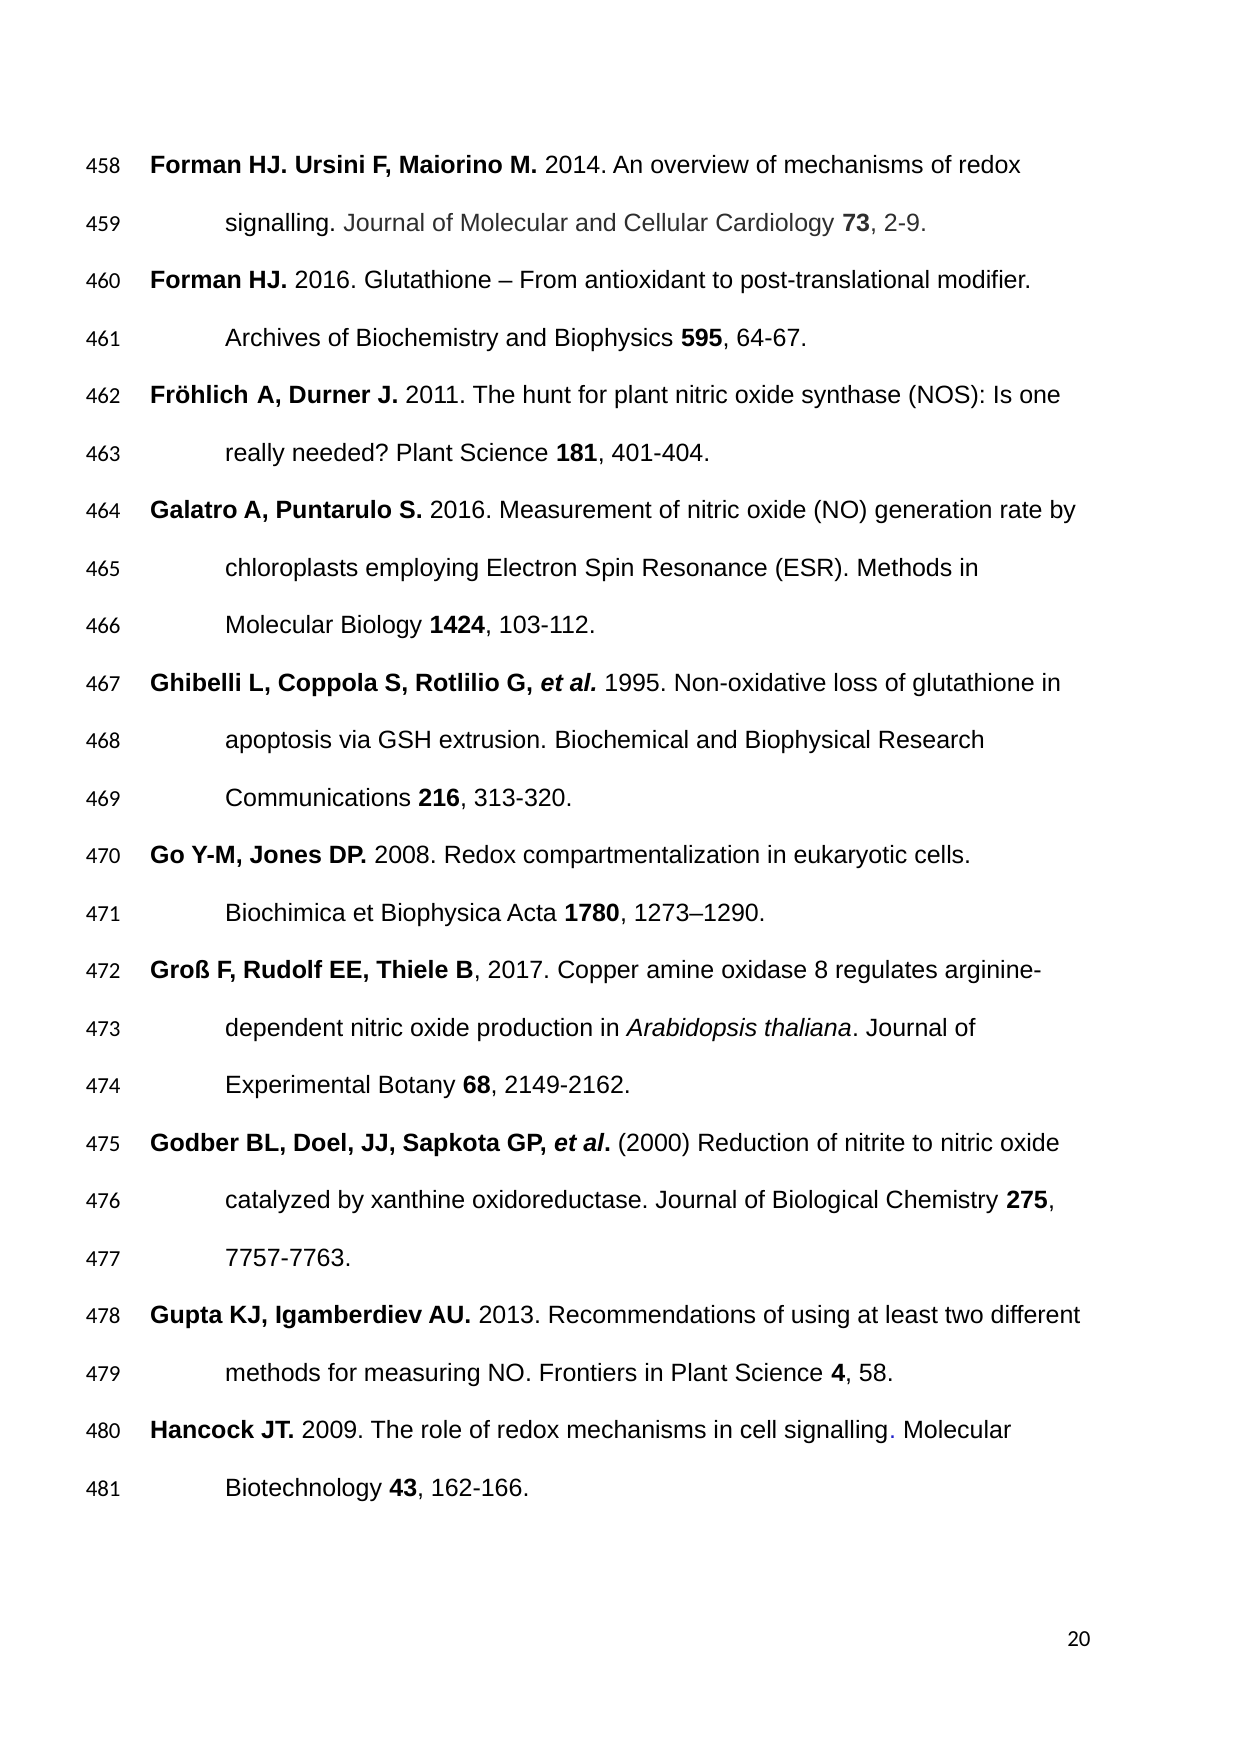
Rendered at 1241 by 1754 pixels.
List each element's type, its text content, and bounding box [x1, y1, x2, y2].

subtitle Groß F, Rudolf EE, Thiele B, 2017. Copper amine oxidase 8 regulates arginine-dependent nitric oxide production in Arabidopsis thaliana. Journal of Experimental Botany 68, 2149-2162. [150, 955, 1090, 1099]
subtitle Gupta KJ, Igamberdiev AU. 2013. Recommendations of using at least two different methods for measuring NO. Frontiers in Plant Science 4, 58. [150, 1300, 1090, 1386]
subtitle Godber BL, Doel, JJ, Sapkota GP, et al. (2000) Reduction of nitrite to nitric oxide catalyzed by xanthine oxidoreductase. Journal of Biological Chemistry 275, 7757-7763. [150, 1127, 1090, 1271]
subtitle Go Y-M, Jones DP. 2008. Redox compartmentalization in eukaryotic cells. Biochimica et Biophysica Acta 1780, 1273–1290. [150, 840, 1090, 926]
subtitle Fröhlich A, Durner J. 2011. The hunt for plant nitric oxide synthase (NOS): Is one really needed? Plant Science 181, 401-404. [150, 380, 1090, 466]
subtitle Forman HJ. Ursini F, Maiorino M. 2014. An overview of mechanisms of redox signalling. Journal of Molecular and Cellular Cardiology 73, 2-9. [150, 150, 1090, 236]
subtitle Hancock JT. 2009. The role of redox mechanisms in cell signalling. Molecular Biotechnology 43, 162-166. [150, 1415, 1090, 1501]
subtitle Galatro A, Puntarulo S. 2016. Measurement of nitric oxide (NO) generation rate by chloroplasts employing Electron Spin Resonance (ESR). Methods in Molecular Biology 1424, 103-112. [150, 495, 1090, 639]
subtitle Ghibelli L, Coppola S, Rotlilio G, et al. 1995. Non-oxidative loss of glutathione in apoptosis via GSH extrusion. Biochemical and Biophysical Research Communications 216, 313-320. [150, 667, 1090, 811]
subtitle Forman HJ. 2016. Glutathione – From antioxidant to post-translational modifier. Archives of Biochemistry and Biophysics 595, 64-67. [150, 265, 1090, 351]
